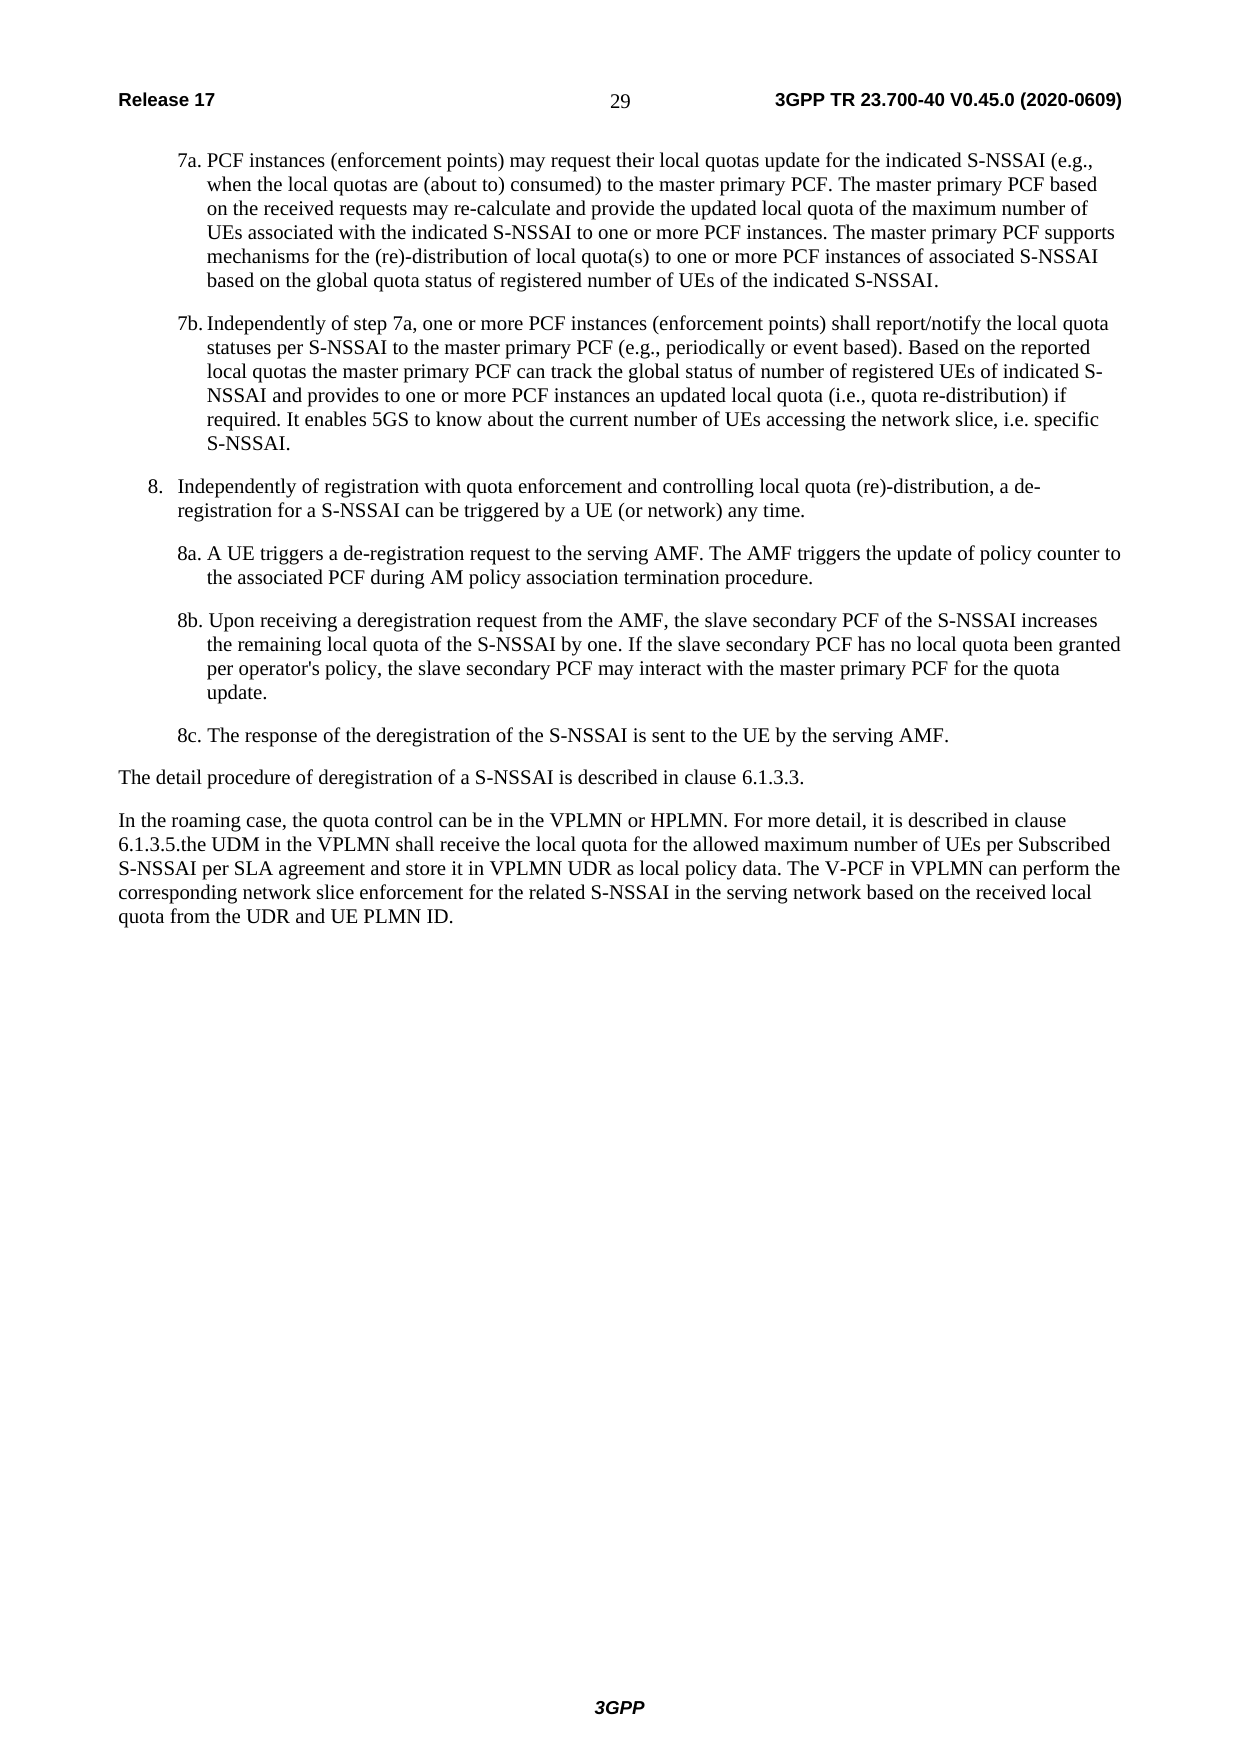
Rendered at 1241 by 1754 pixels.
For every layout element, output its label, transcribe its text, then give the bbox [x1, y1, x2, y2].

text 7a. PCF instances (enforcement points) may request their local quotas update for the indicated S-NSSAI (e.g., when the local quotas are (about to) consumed) to the PCF. The PCF based on the received requests may re-calculate and provide the updated local quota of the maximum number of UEs associated with the indicated S-NSSAI to one or more PCF instances. The PCF supports mechanisms for the (re)-distribution of local quota(s) to one or more PCF instances of associated S-NSSAI based on the global quota status of registered number of UEs of the indicated S-NSSAI. [177, 147, 1122, 292]
text The detail procedure of deregistration of a S-NSSAI is described in clause 6.1.3.3. [118, 765, 1122, 789]
text In the roaming case, . [118, 808, 1122, 928]
text 8. Independently of registration with quota enforcement and controlling local quota (re)-distribution, a de-registration for a S-NSSAI can be triggered by a UE (or network) any time. [148, 474, 1122, 522]
text 8c. The response of the deregistration of the S-NSSAI is sent to the UE by the serving AMF. [177, 722, 1122, 747]
text 8b. Upon receiving a deregistration request from the AMF, the PCF of the S-NSSAI increases the remaining local quota of the S-NSSAI by one. If the PCF has no local quota been granted per operator's policy, the PCF may interact with the PCF for the quota update. [177, 607, 1122, 704]
text 8a. A UE triggers a de-registration request to the serving AMF. The AMF triggers the update of policy counter to the associated PCF during AM policy association termination procedure. [177, 541, 1122, 589]
text 7b. Independently of step 7a, one or more PCF instances (enforcement points) shall report/notify the local quota statuses per S-NSSAI to the PCF (e.g., periodically or event based). Based on the reported local quotas the PCF can track the global status of number of registered UEs of indicated S-NSSAI and provides to one or more PCF instances an updated local quota (i.e., quota re-distribution) if required. It enables 5GS to know about the current number of UEs accessing the network slice, i.e. specific S-NSSAI. [177, 311, 1122, 455]
